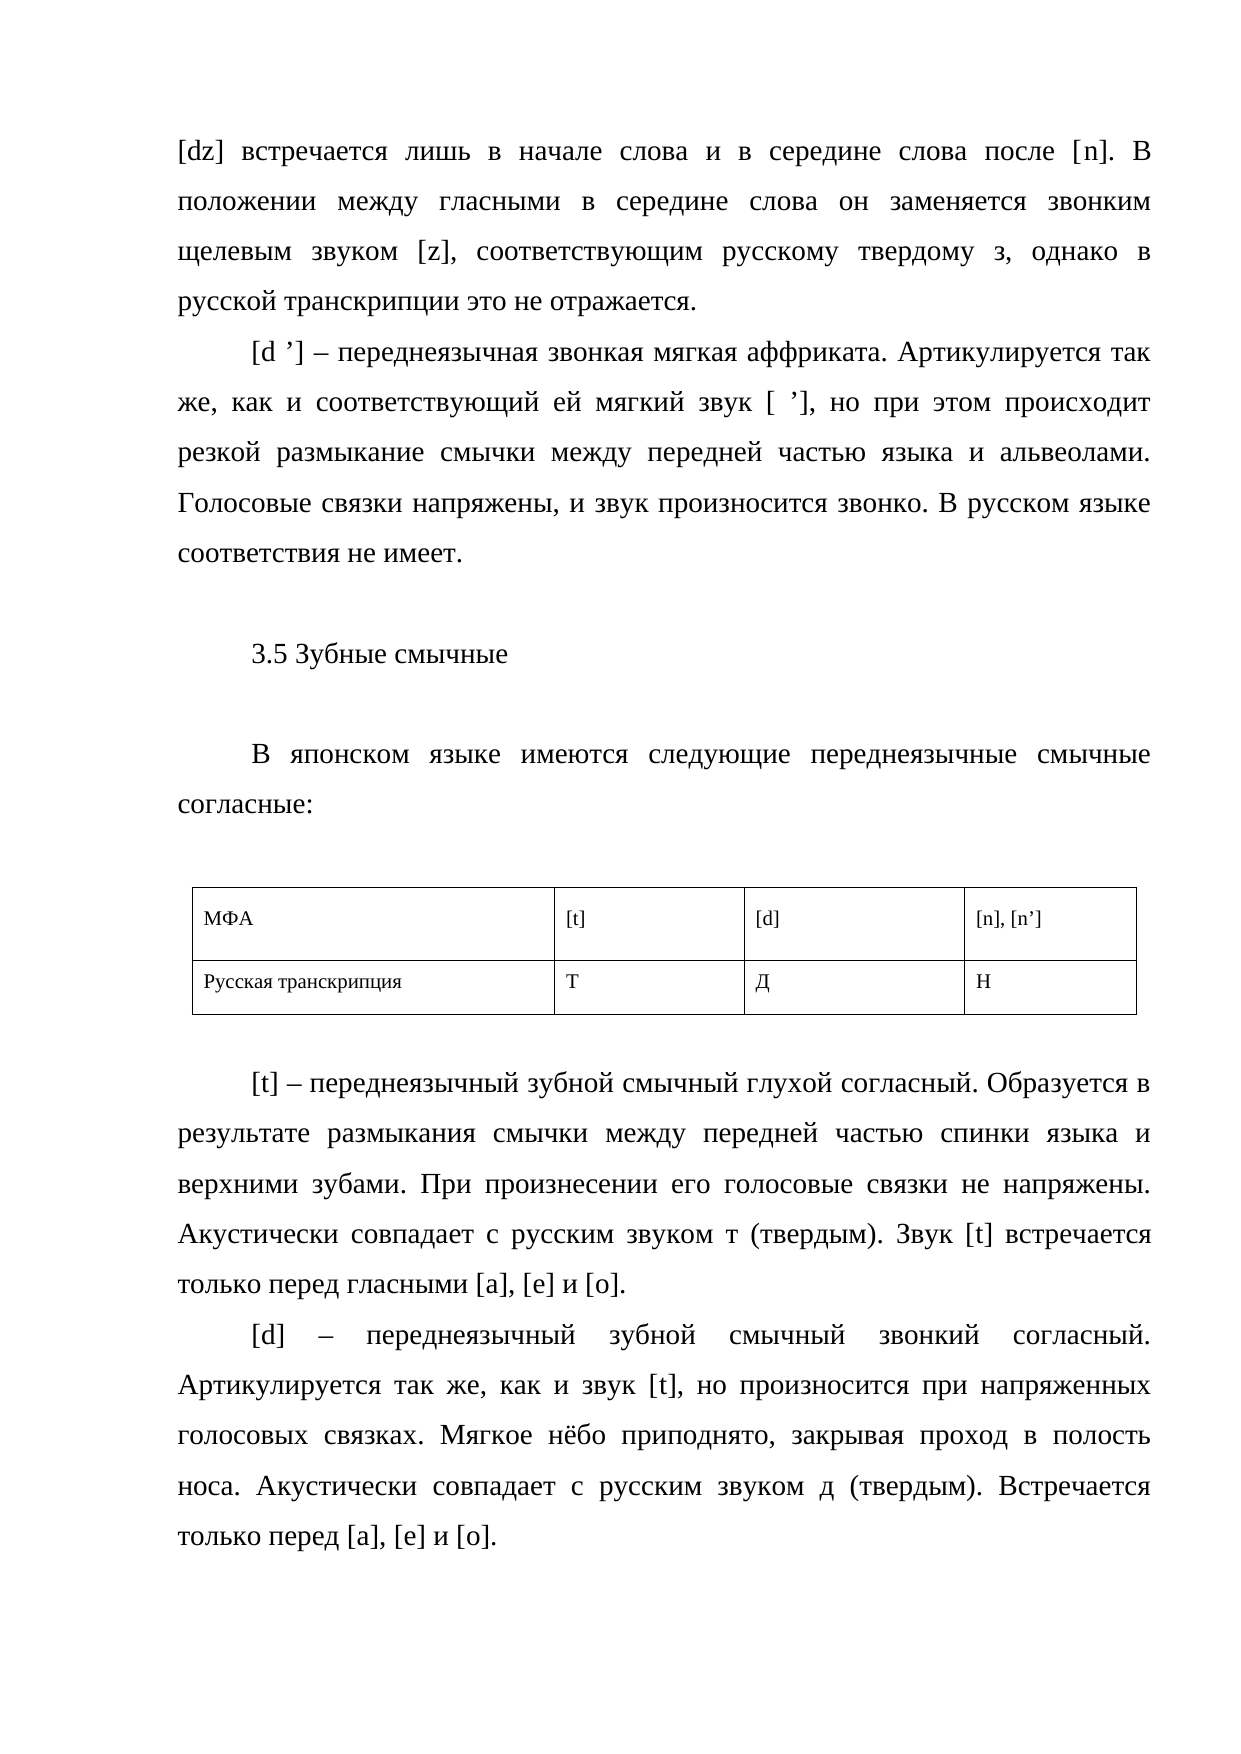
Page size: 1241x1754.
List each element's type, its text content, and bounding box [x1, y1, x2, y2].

table_header [t] [555, 888, 744, 960]
table_header [d] [745, 888, 964, 960]
table_cell Д [745, 961, 964, 1014]
text [d ’] – переднеязычная звонкая мягкая аффриката. Артикулируется так же, как и соответствующий ей мягкий звук [ ’], но при этом происходит резкой размыкание смычки между передней частью языка и альвеолами. Голосовые связки напряжены, и звук произносится звонко. В русском языке соответствия не имеет. [177, 334, 1152, 569]
text 3.5 Зубные смычные [177, 636, 1152, 669]
text [d] – переднеязычный зубной смычный звонкий согласный. Артикулируется так же, как и звук [t], но произносится при напряженных голосовых связках. Мягкое нёбо приподнято, закрывая проход в полость носа. Акустически совпадает с русским звуком д (твердым). Встречается только перед [a], [e] и [o]. [177, 1317, 1152, 1552]
table_cell Т [555, 961, 744, 1014]
table_header МФА [193, 888, 554, 960]
text В японском языке имеются следующие переднеязычные смычные согласные: [177, 736, 1152, 820]
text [177, 133, 1152, 317]
table_header [n], [n’] [965, 888, 1136, 960]
table_cell Н [965, 961, 1136, 1014]
table_cell Русская транскрипция [193, 961, 554, 1014]
text [t] – переднеязычный зубной смычный глухой согласный. Образуется в результате размыкания смычки между передней частью спинки языка и верхними зубами. При произнесении его голосовые связки не напряжены. Акустически совпадает с русским звуком т (твердым). Звук [t] встречается только перед гласными [a], [e] и [o]. [177, 1065, 1152, 1300]
